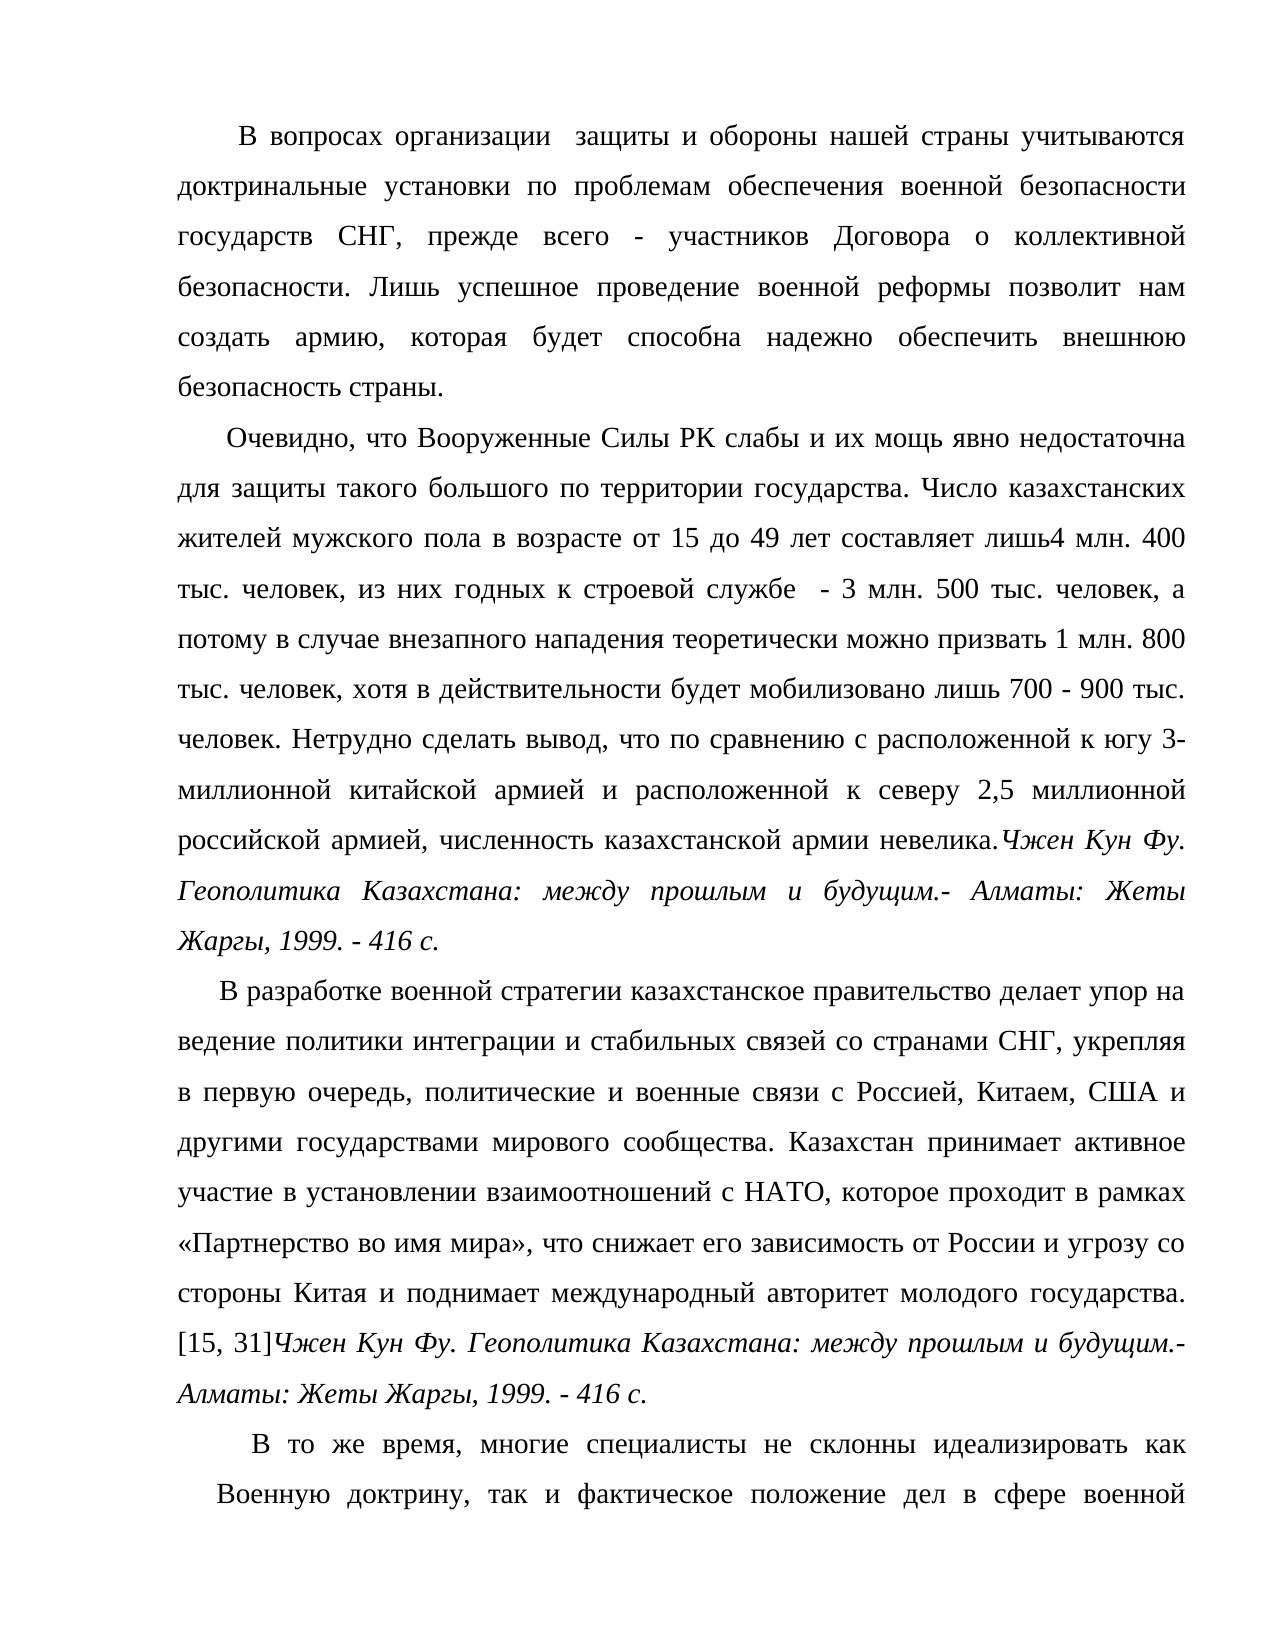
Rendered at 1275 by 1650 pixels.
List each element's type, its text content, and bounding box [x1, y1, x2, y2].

text В разработке военной стратегии казахстанское правительство делает упор на ведение политики интеграции и стабильных связей со странами СНГ, укрепляя в первую очередь, политические и военные связи с Россией, Китаем, США и другими государствами мирового сообщества. Казахстан принимает активное участие в установлении взаимоотношений с НАТО, которое проходит в рамках «Партнерство во имя мира», что снижает его зависимость от России и угрозу со стороны Китая и поднимает международный авторитет молодого государства. [15, 31]Чжен Кун Фу. Геополитика Казахстана: между прошлым и будущим.- Алматы: Жеты Жаргы, 1999. - 416 с. [177, 973, 1186, 1409]
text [177, 1426, 1186, 1510]
text Очевидно, что Вооруженные Силы РК слабы и их мощь явно недостаточна для защиты такого большого по территории государства. Число казахстанских жителей мужского пола в возрасте от 15 до 49 лет составляет лишь4 млн. 400 тыс. человек, из них годных к строевой службе - 3 млн. 500 тыс. человек, а потому в случае внезапного нападения теоретически можно призвать 1 млн. 800 тыс. человек, хотя в действительности будет мобилизовано лишь 700 - 900 тыс. человек. Нетрудно сделать вывод, что по сравнению с расположенной к югу 3-миллионной китайской армией и расположенной к северу 2,5 миллионной российской армией, численность казахстанской армии невелика.Чжен Кун Фу. Геополитика Казахстана: между прошлым и будущим.- Алматы: Жеты Жаргы, 1999. - 416 с. [177, 420, 1186, 957]
text В вопросах организации защиты и обороны нашей страны учитываются доктринальные установки по проблемам обеспечения военной безопасности государств СНГ, прежде всего - участников Договора о коллективной безопасности. Лишь успешное проведение военной реформы позволит нам создать армию, которая будет способна надежно обеспечить внешнюю безопасность страны. [177, 118, 1186, 403]
